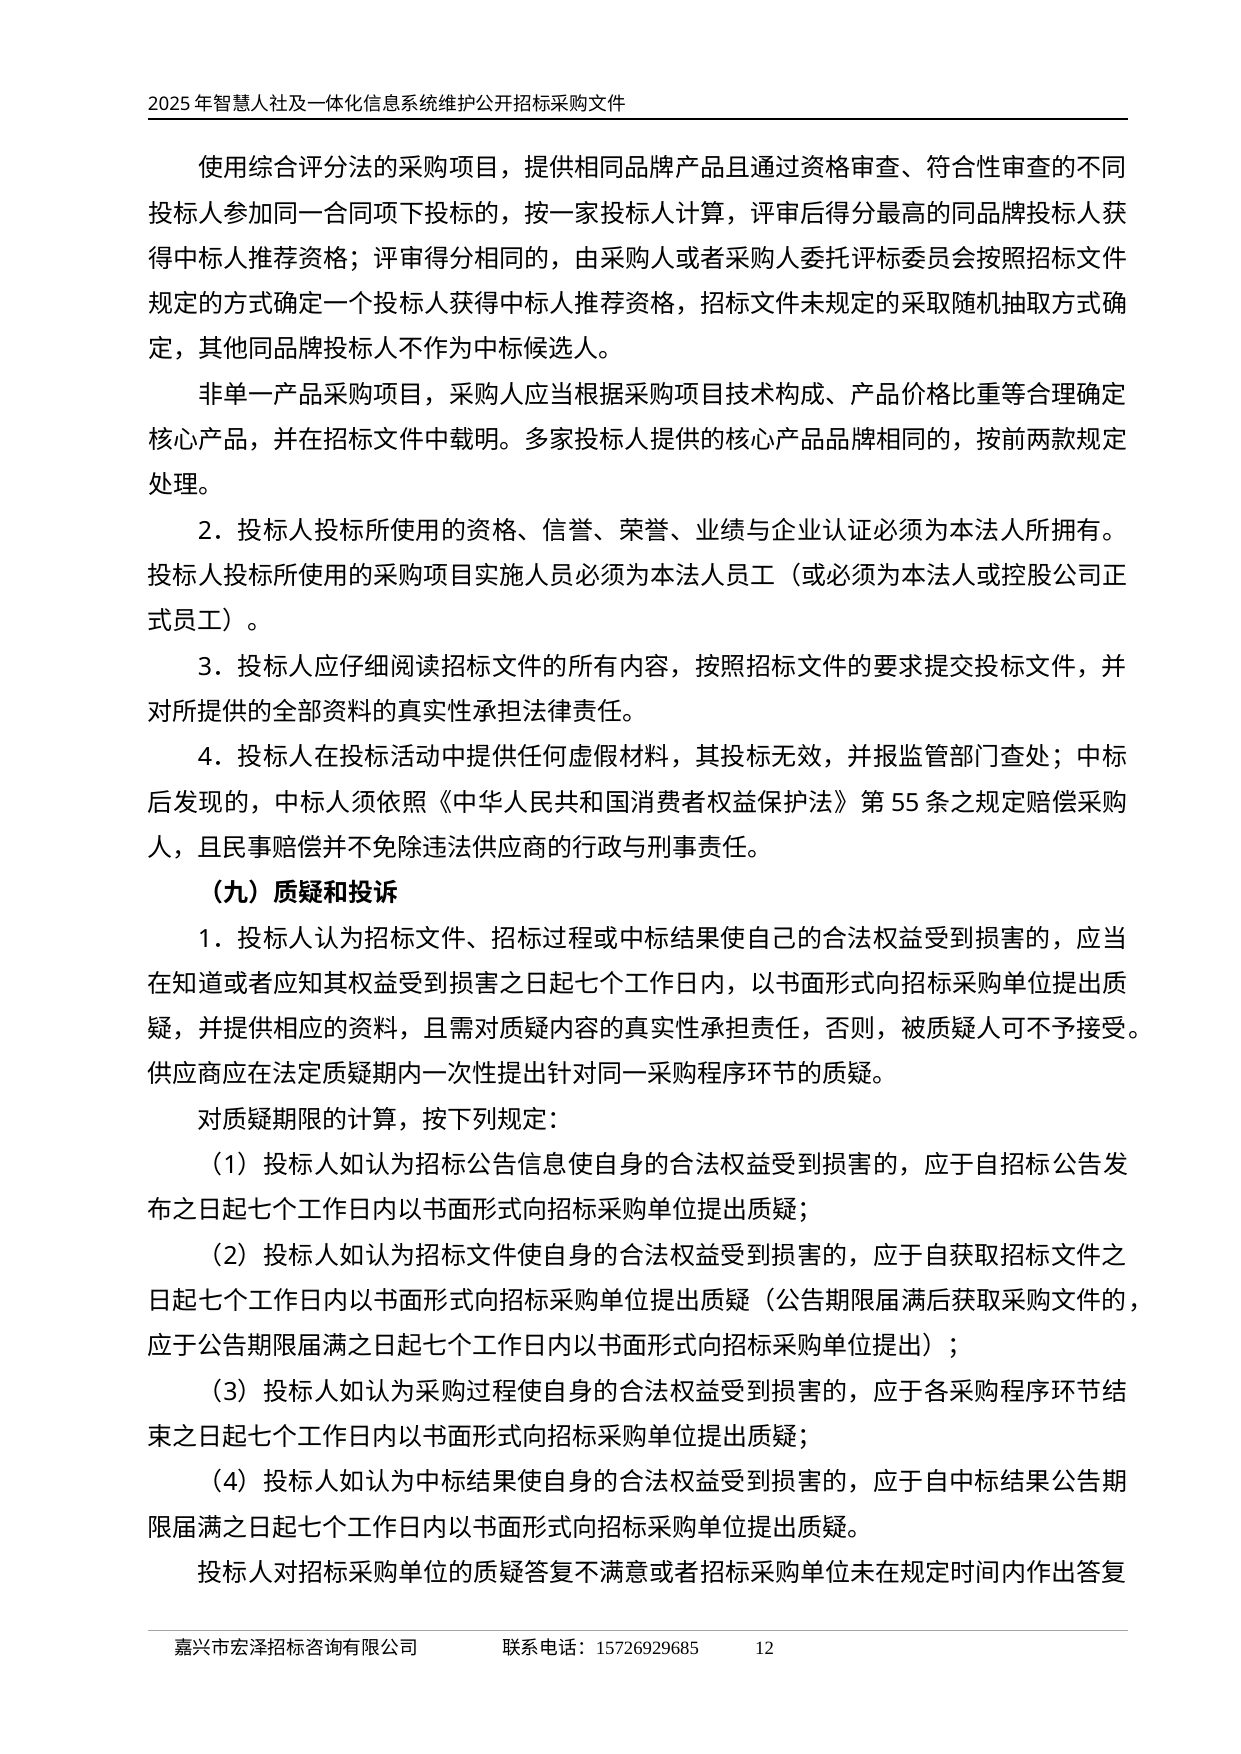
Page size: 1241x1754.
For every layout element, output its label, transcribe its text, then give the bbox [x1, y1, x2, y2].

text 4．投标人在投标活动中提供任何虚假材料，其投标无效，并报监管部门查处；中标后发现的，中标人须依照《中华人民共和国消费者权益保护法》第55条之规定赔偿采购人，且民事赔偿并不免除违法供应商的行政与刑事责任。 [148, 737, 1128, 864]
text 对质疑期限的计算，按下列规定： [148, 1099, 1128, 1136]
text 1．投标人认为招标文件、招标过程或中标结果使自己的合法权益受到损害的，应当在知道或者应知其权益受到损害之日起七个工作日内，以书面形式向招标采购单位提出质疑，并提供相应的资料，且需对质疑内容的真实性承担责任，否则，被质疑人可不予接受。供应商应在法定质疑期内一次性提出针对同一采购程序环节的质疑。 [148, 918, 1128, 1090]
text 2．投标人投标所使用的资格、信誉、荣誉、业绩与企业认证必须为本法人所拥有。投标人投标所使用的采购项目实施人员必须为本法人员工（或必须为本法人或控股公司正式员工）。 [148, 510, 1128, 637]
text （九）质疑和投诉 [148, 873, 1128, 909]
text （2）投标人如认为招标文件使自身的合法权益受到损害的，应于自获取招标文件之日起七个工作日内以书面形式向招标采购单位提出质疑（公告期限届满后获取采购文件的，应于公告期限届满之日起七个工作日内以书面形式向招标采购单位提出）； [148, 1235, 1128, 1362]
text （3）投标人如认为采购过程使自身的合法权益受到损害的，应于各采购程序环节结束之日起七个工作日内以书面形式向招标采购单位提出质疑； [148, 1371, 1128, 1453]
text 3．投标人应仔细阅读招标文件的所有内容，按照招标文件的要求提交投标文件，并对所提供的全部资料的真实性承担法律责任。 [148, 646, 1128, 728]
text （1）投标人如认为招标公告信息使自身的合法权益受到损害的，应于自招标公告发布之日起七个工作日内以书面形式向招标采购单位提出质疑； [148, 1144, 1128, 1226]
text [148, 1552, 1128, 1589]
text （4）投标人如认为中标结果使自身的合法权益受到损害的，应于自中标结果公告期限届满之日起七个工作日内以书面形式向招标采购单位提出质疑。 [148, 1462, 1128, 1543]
text 使用综合评分法的采购项目，提供相同品牌产品且通过资格审查、符合性审查的不同投标人参加同一合同项下投标的，按一家投标人计算，评审后得分最高的同品牌投标人获得中标人推荐资格；评审得分相同的，由采购人或者采购人委托评标委员会按照招标文件规定的方式确定一个投标人获得中标人推荐资格，招标文件未规定的采取随机抽取方式确定，其他同品牌投标人不作为中标候选人。 [148, 148, 1128, 365]
text 非单一产品采购项目，采购人应当根据采购项目技术构成、产品价格比重等合理确定核心产品，并在招标文件中载明。多家投标人提供的核心产品品牌相同的，按前两款规定处理。 [148, 374, 1128, 501]
